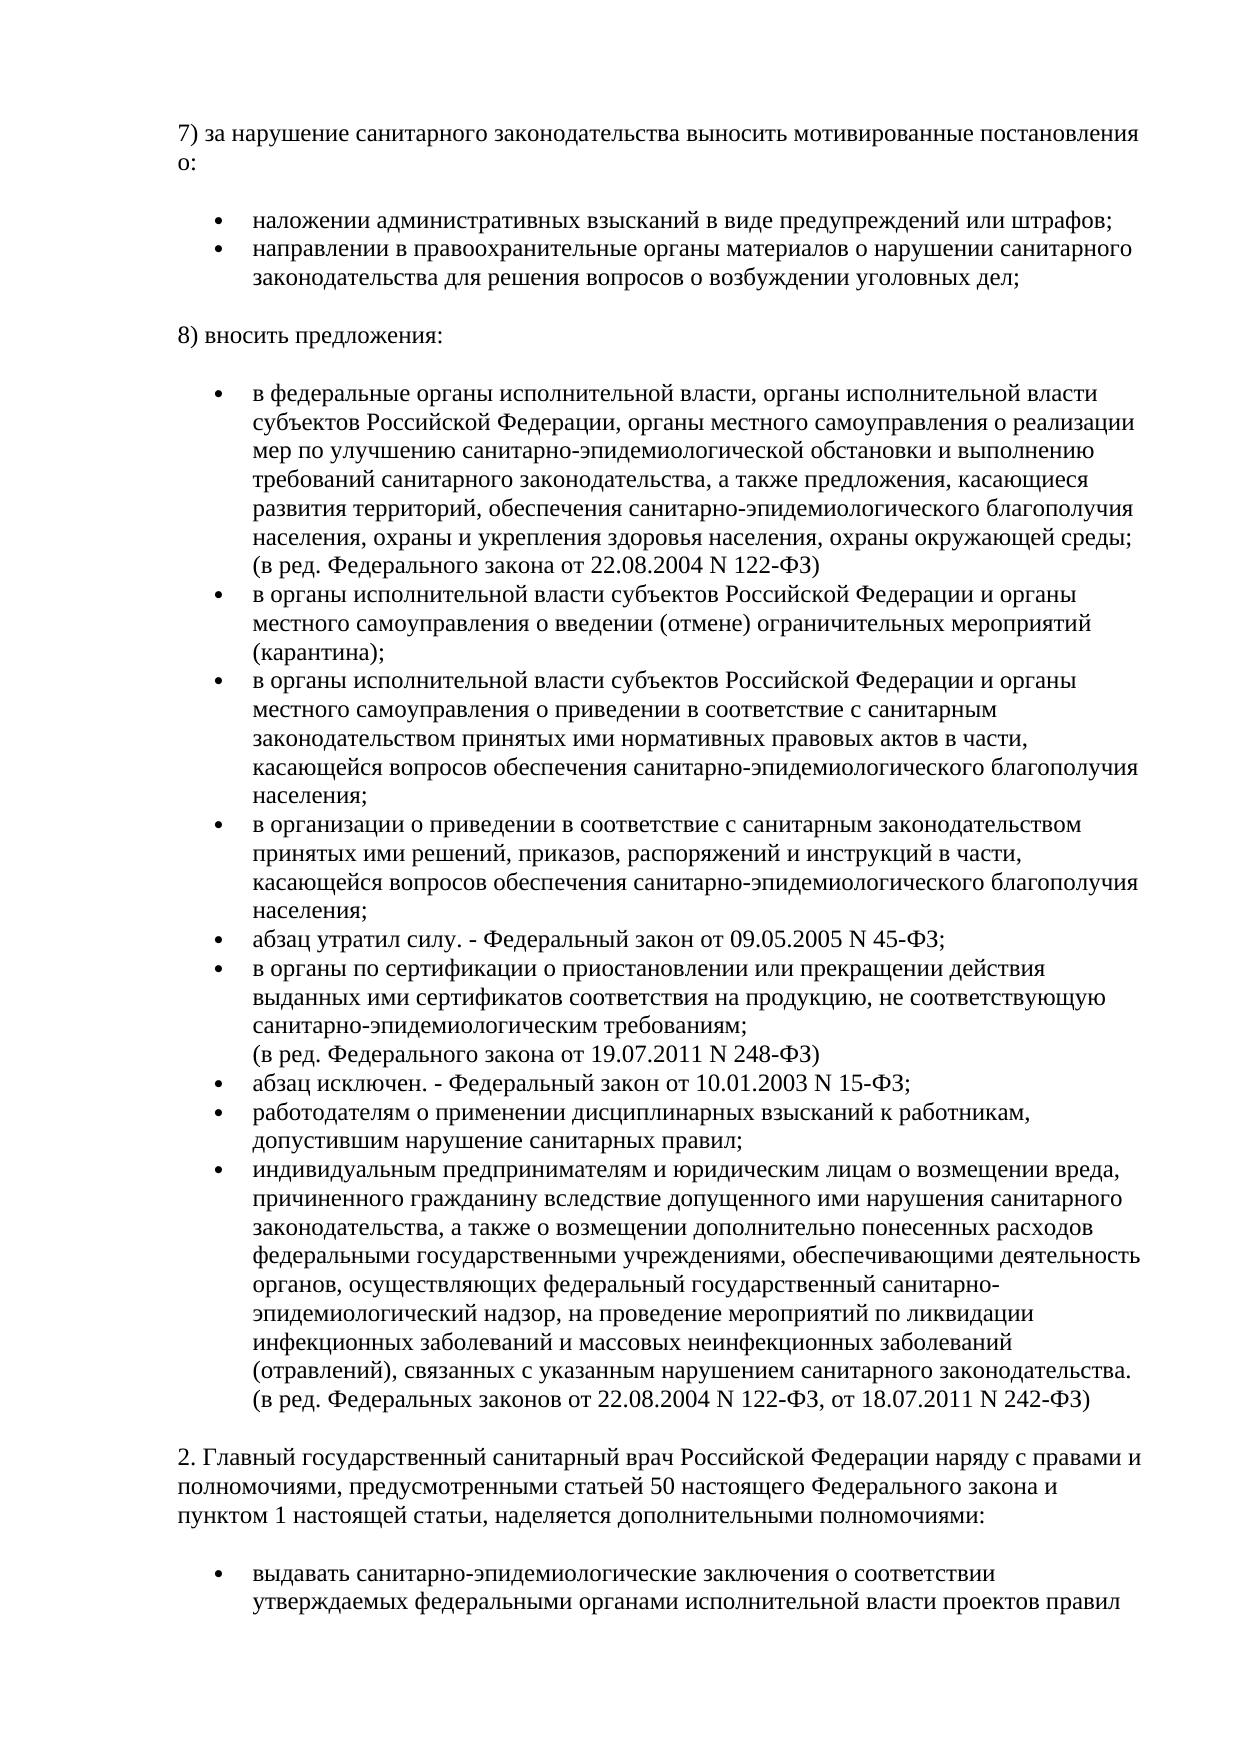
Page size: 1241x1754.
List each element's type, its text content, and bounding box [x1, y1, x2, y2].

list работодателям о применении дисциплинарных взысканий к работникам, допустившим нарушение санитарных правил; [215, 1097, 1152, 1154]
list абзац исключен. - Федеральный закон от 10.01.2003 N 15-ФЗ; [215, 1068, 1152, 1097]
text 7) за нарушение санитарного законодательства выносить мотивированные постановления о: [177, 118, 1152, 176]
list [215, 1558, 1152, 1615]
text 2. Главный государственный санитарный врач Российской Федерации наряду с правами и полномочиями, предусмотренными статьей 50 настоящего Федерального закона и пунктом 1 настоящей статьи, наделяется дополнительными полномочиями: [177, 1442, 1152, 1528]
list в органы исполнительной власти субъектов Российской Федерации и органы местного самоуправления о введении (отмене) ограничительных мероприятий (карантина); [215, 579, 1152, 666]
list индивидуальным предпринимателям и юридическим лицам о возмещении вреда, причиненного гражданину вследствие допущенного ими нарушения санитарного законодательства, а также о возмещении дополнительно понесенных расходов федеральными государственными учреждениями, обеспечивающими деятельность органов, осуществляющих федеральный государственный санитарно-эпидемиологический надзор, на проведение мероприятий по ликвидации инфекционных заболеваний и массовых неинфекционных заболеваний (отравлений), связанных с указанным нарушением санитарного законодательства. (в ред. Федеральных законов от 22.08.2004 N 122-ФЗ, от 18.07.2011 N 242-ФЗ) [215, 1154, 1152, 1413]
list направлении в правоохранительные органы материалов о нарушении санитарного законодательства для решения вопросов о возбуждении уголовных дел; [215, 233, 1152, 291]
list в организации о приведении в соответствие с санитарным законодательством принятых ими решений, приказов, распоряжений и инструкций в части, касающейся вопросов обеспечения санитарно-эпидемиологического благополучия населения; [215, 809, 1152, 924]
list в органы исполнительной власти субъектов Российской Федерации и органы местного самоуправления о приведении в соответствие с санитарным законодательством принятых ими нормативных правовых актов в части, касающейся вопросов обеспечения санитарно-эпидемиологического благополучия населения; [215, 666, 1152, 809]
list в федеральные органы исполнительной власти, органы исполнительной власти субъектов Российской Федерации, органы местного самоуправления о реализации мер по улучшению санитарно-эпидемиологической обстановки и выполнению требований санитарного законодательства, а также предложения, касающиеся развития территорий, обеспечения санитарно-эпидемиологического благополучия населения, охраны и укрепления здоровья населения, охраны окружающей среды; (в ред. Федерального закона от 22.08.2004 N 122-ФЗ) [215, 378, 1152, 579]
text 8) вносить предложения: [177, 320, 1152, 349]
list наложении административных взысканий в виде предупреждений или штрафов; [215, 205, 1152, 233]
list абзац утратил силу. - Федеральный закон от 09.05.2005 N 45-ФЗ; [215, 924, 1152, 953]
list в органы по сертификации о приостановлении или прекращении действия выданных ими сертификатов соответствия на продукцию, не соответствующую санитарно-эпидемиологическим требованиям; (в ред. Федерального закона от 19.07.2011 N 248-ФЗ) [215, 953, 1152, 1068]
